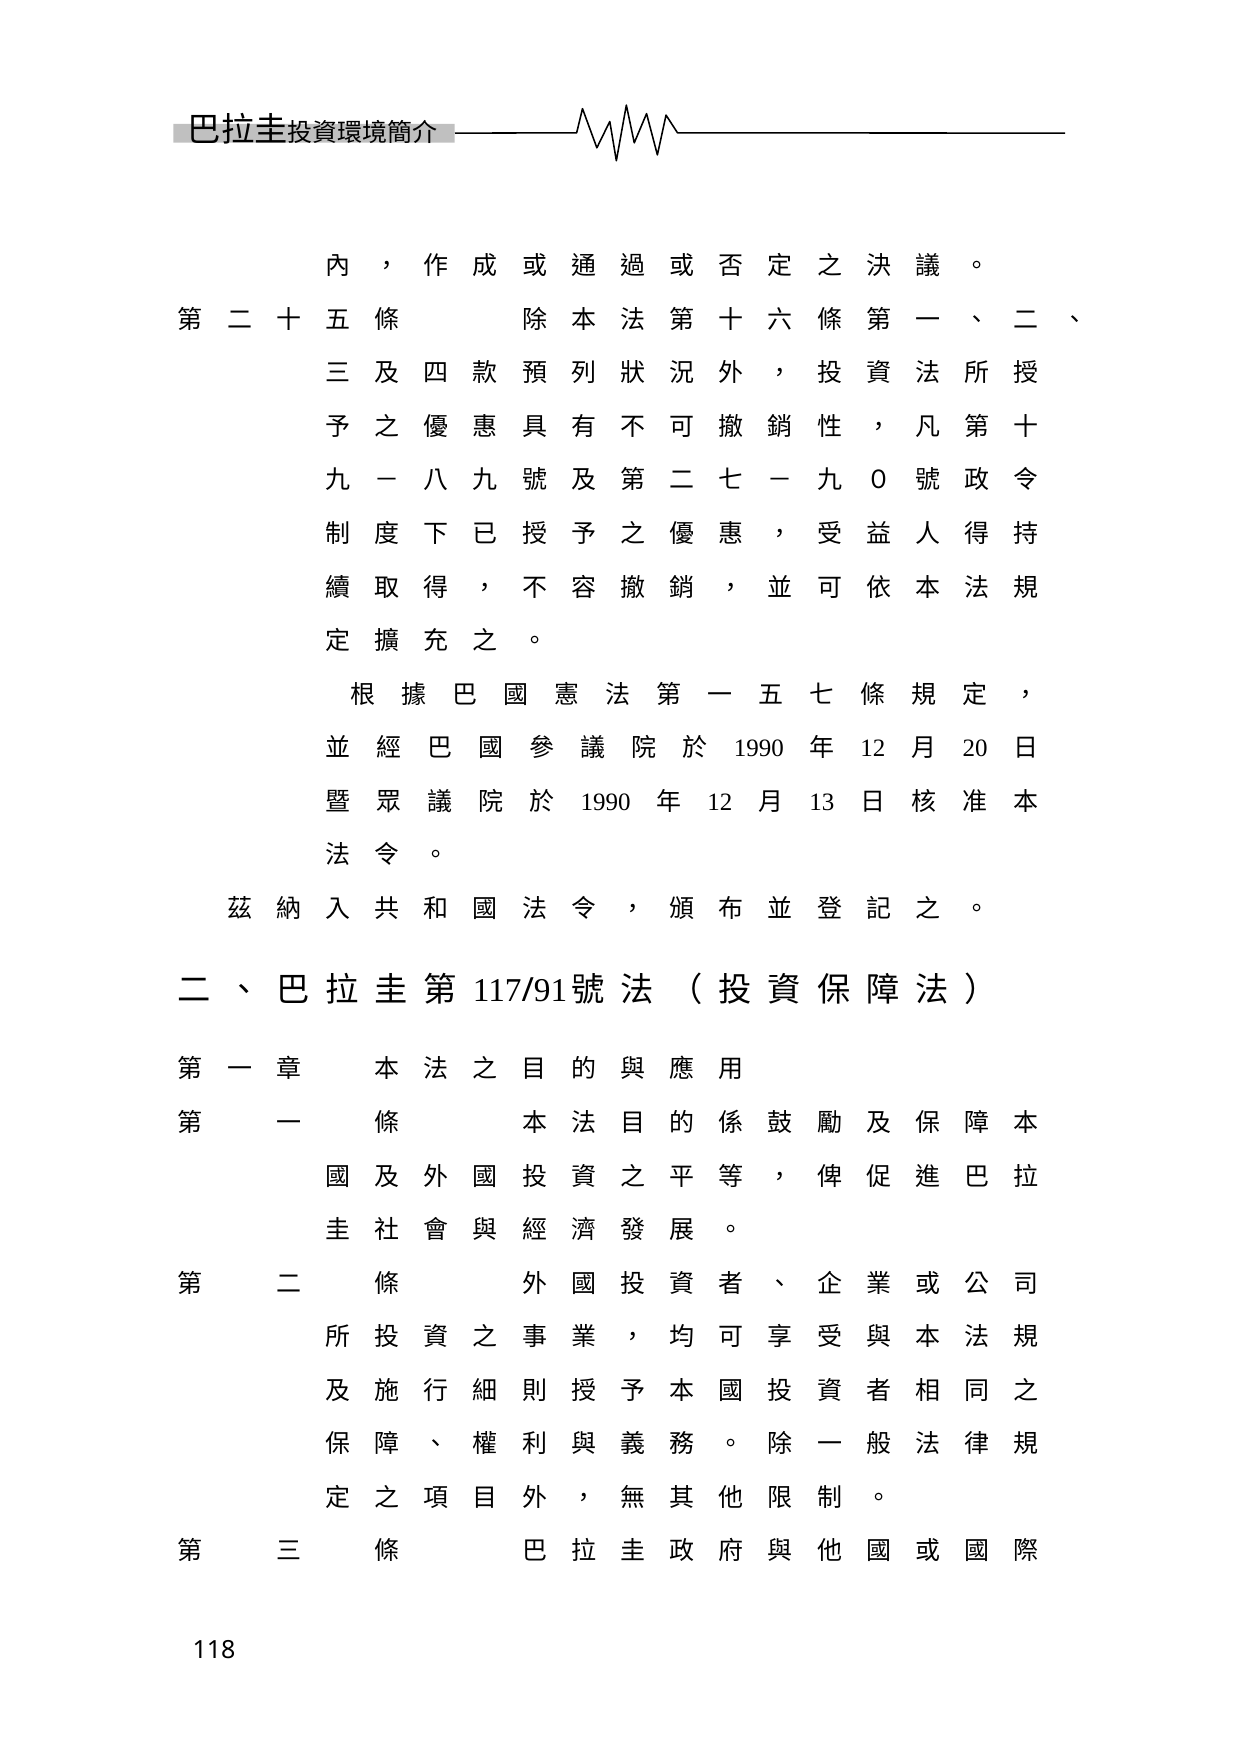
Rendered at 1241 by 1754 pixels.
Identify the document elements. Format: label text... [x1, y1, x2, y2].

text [178, 1522, 1063, 1576]
text 第一章 本法之目的與應用 [178, 1040, 1063, 1094]
text 二、巴拉圭第117/91號法（投資保障法） [178, 960, 1063, 1013]
text 根據巴國憲法第一五七條規定，並經巴國參議院於1990年12月20日暨眾議院於1990年12月13日核准本法令。 [301, 666, 1063, 880]
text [178, 237, 1063, 291]
text 第 二 條 外國投資者、企業或公司所投資之事業，均可享受與本法規及施行細則授予本國投資者相同之保障、權利與義務。除一般法律規定之項目外，無其他限制。 [178, 1254, 1063, 1522]
text 第 一 條 本法目的係鼓勵及保障本國及外國投資之平等，俾促進巴拉圭社會與經濟發展。 [178, 1094, 1063, 1254]
text 第二十五條 除本法第十六條第一、二、三及四款預列狀況外，投資法所授予之優惠具有不可撤銷性，凡第十九－八九號及第二七－九０號政令制度下已授予之優惠，受益人得持續取得，不容撤銷，並可依本法規定擴充之。 [178, 291, 1063, 666]
text 茲納入共和國法令，頒布並登記之。 [178, 880, 1063, 933]
